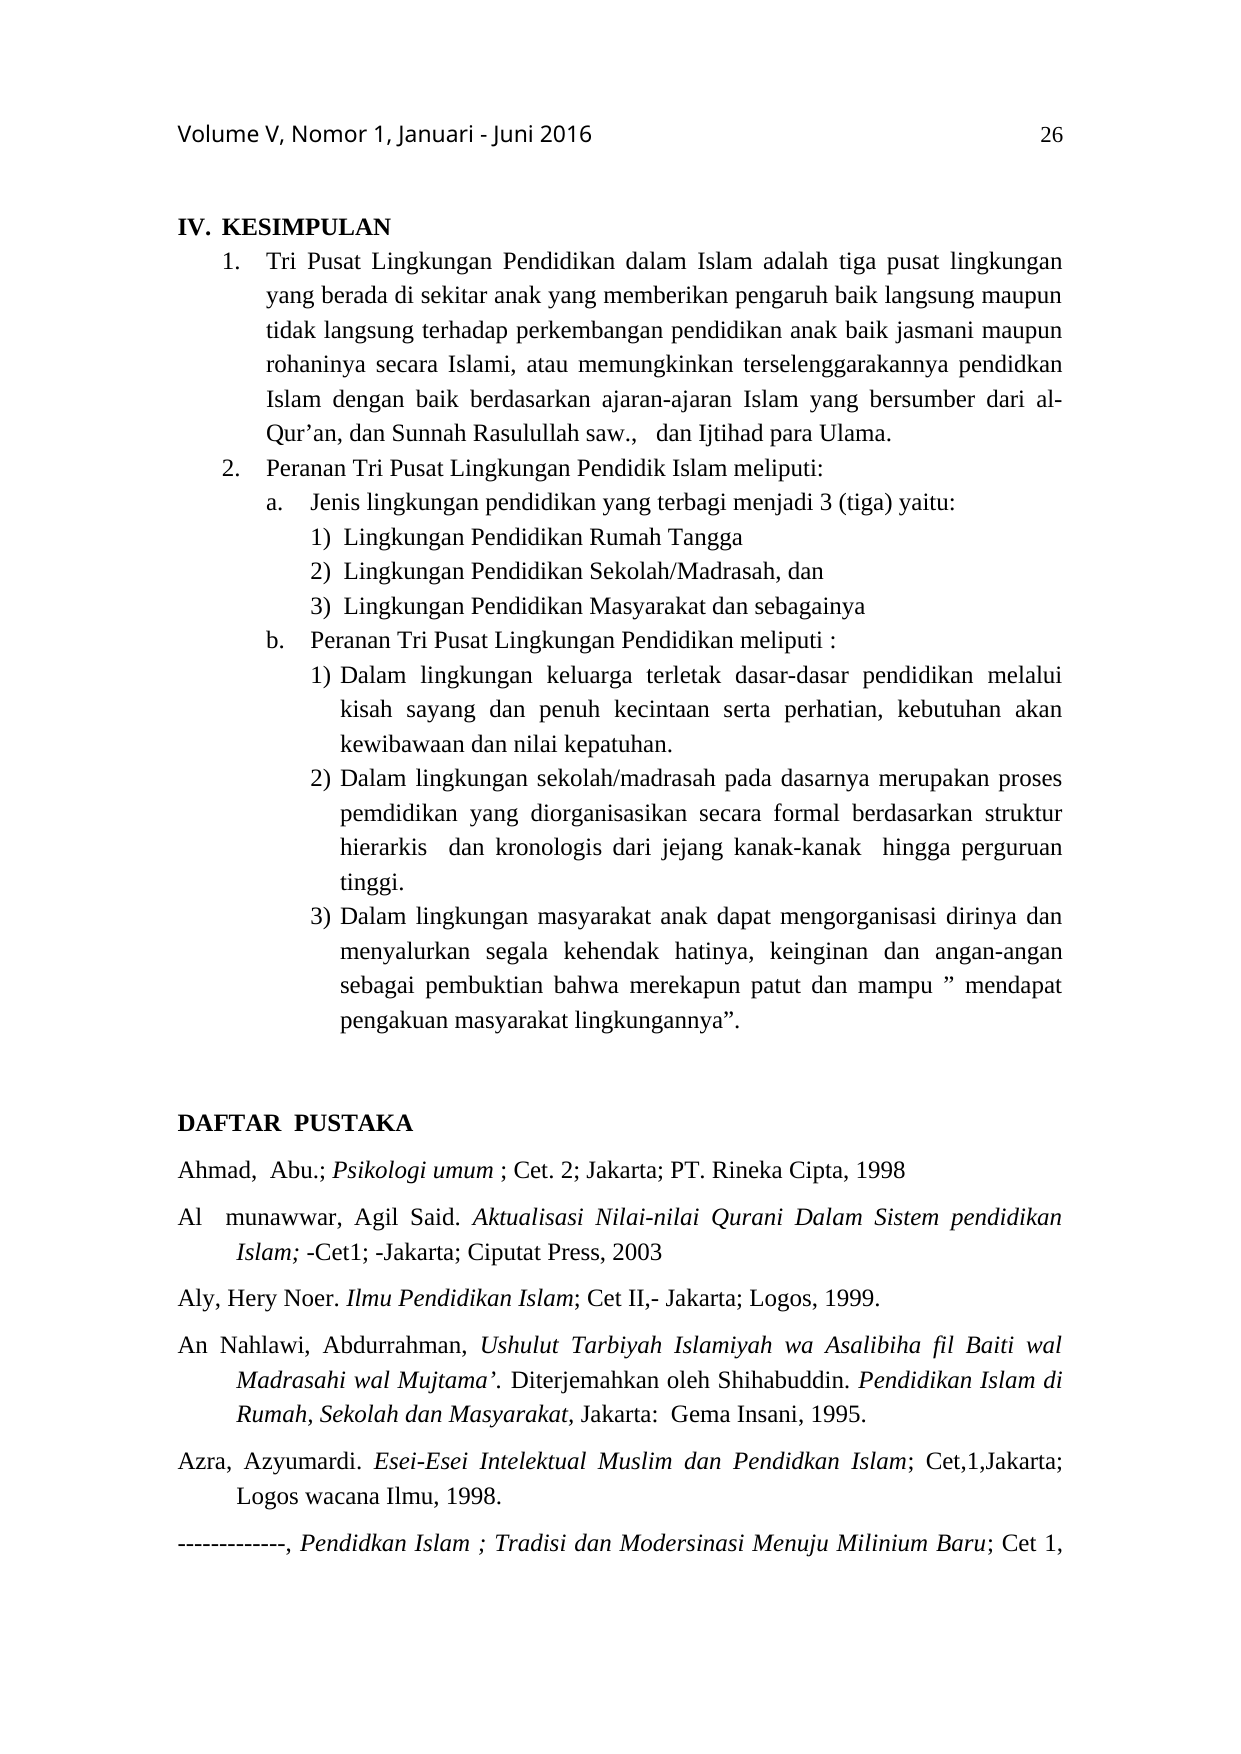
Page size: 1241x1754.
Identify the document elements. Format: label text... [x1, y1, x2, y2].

text Ahmad, Abu.; Psikologi umum ; Cet. 2; Jakarta; PT. Rineka Cipta, 1998 [177, 1155, 1063, 1184]
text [177, 1528, 1063, 1557]
text 2) Lingkungan Pendidikan Sekolah/Madrasah, dan [310, 556, 1063, 585]
text 3) Dalam lingkungan masyarakat anak dapat mengorganisasi dirinya dan menyalurkan segala kehendak hatinya, keinginan dan angan-angan sebagai pembuktian bahwa merekapun patut dan mampu ” mendapat pengakuan masyarakat lingkungannya”. [310, 901, 1063, 1033]
text 3) Lingkungan Pendidikan Masyarakat dan sebagainya [310, 591, 1063, 620]
text 2) Dalam lingkungan sekolah/madrasah pada dasarnya merupakan proses pemdidikan yang diorganisasikan secara formal berdasarkan struktur hierarkis dan kronologis dari jejang kanak-kanak hingga perguruan tinggi. [310, 763, 1063, 896]
text DAFTAR PUSTAKA [177, 1108, 1063, 1137]
text IV. KESIMPULAN [177, 212, 1063, 240]
text An Nahlawi, Abdurrahman, Ushulut Tarbiyah Islamiyah wa Asalibiha fil Baiti wal Madrasahi wal Mujtama’. Diterjemahkan oleh Shihabuddin. Pendidikan Islam di Rumah, Sekolah dan Masyarakat, Jakarta: Gema Insani, 1995. [177, 1331, 1063, 1428]
text a. Jenis lingkungan pendidikan yang terbagi menjadi 3 (tiga) yaitu: [266, 487, 1063, 516]
text b. Peranan Tri Pusat Lingkungan Pendidikan meliputi : [266, 625, 1063, 654]
text 1) Dalam lingkungan keluarga terletak dasar-dasar pendidikan melalui kisah sayang dan penuh kecintaan serta perhatian, kebutuhan akan kewibawaan dan nilai kepatuhan. [310, 660, 1063, 758]
text 1) Lingkungan Pendidikan Rumah Tangga [310, 522, 1063, 551]
text 2. Peranan Tri Pusat Lingkungan Pendidik Islam meliputi: [222, 453, 1063, 482]
text 1. Tri Pusat Lingkungan Pendidikan dalam Islam adalah tiga pusat lingkungan yang berada di sekitar anak yang memberikan pengaruh baik langsung maupun tidak langsung terhadap perkembangan pendidikan anak baik jasmani maupun rohaninya secara Islami, atau memungkinkan terselenggarakannya pendidkan Islam dengan baik berdasarkan ajaran-ajaran Islam yang bersumber dari al-Qur’an, dan Sunnah Rasulullah saw., dan Ijtihad para Ulama. [222, 246, 1063, 447]
text Azra, Azyumardi. Esei-Esei Intelektual Muslim dan Pendidkan Islam; Cet,1,Jakarta; Logos wacana Ilmu, 1998. [177, 1446, 1063, 1510]
text Al munawwar, Agil Said. Aktualisasi Nilai-nilai Qurani Dalam Sistem pendidikan Islam; -Cet1; -Jakarta; Ciputat Press, 2003 [177, 1202, 1063, 1265]
text Aly, Hery Noer. Ilmu Pendidikan Islam; Cet II,- Jakarta; Logos, 1999. [177, 1283, 1063, 1312]
